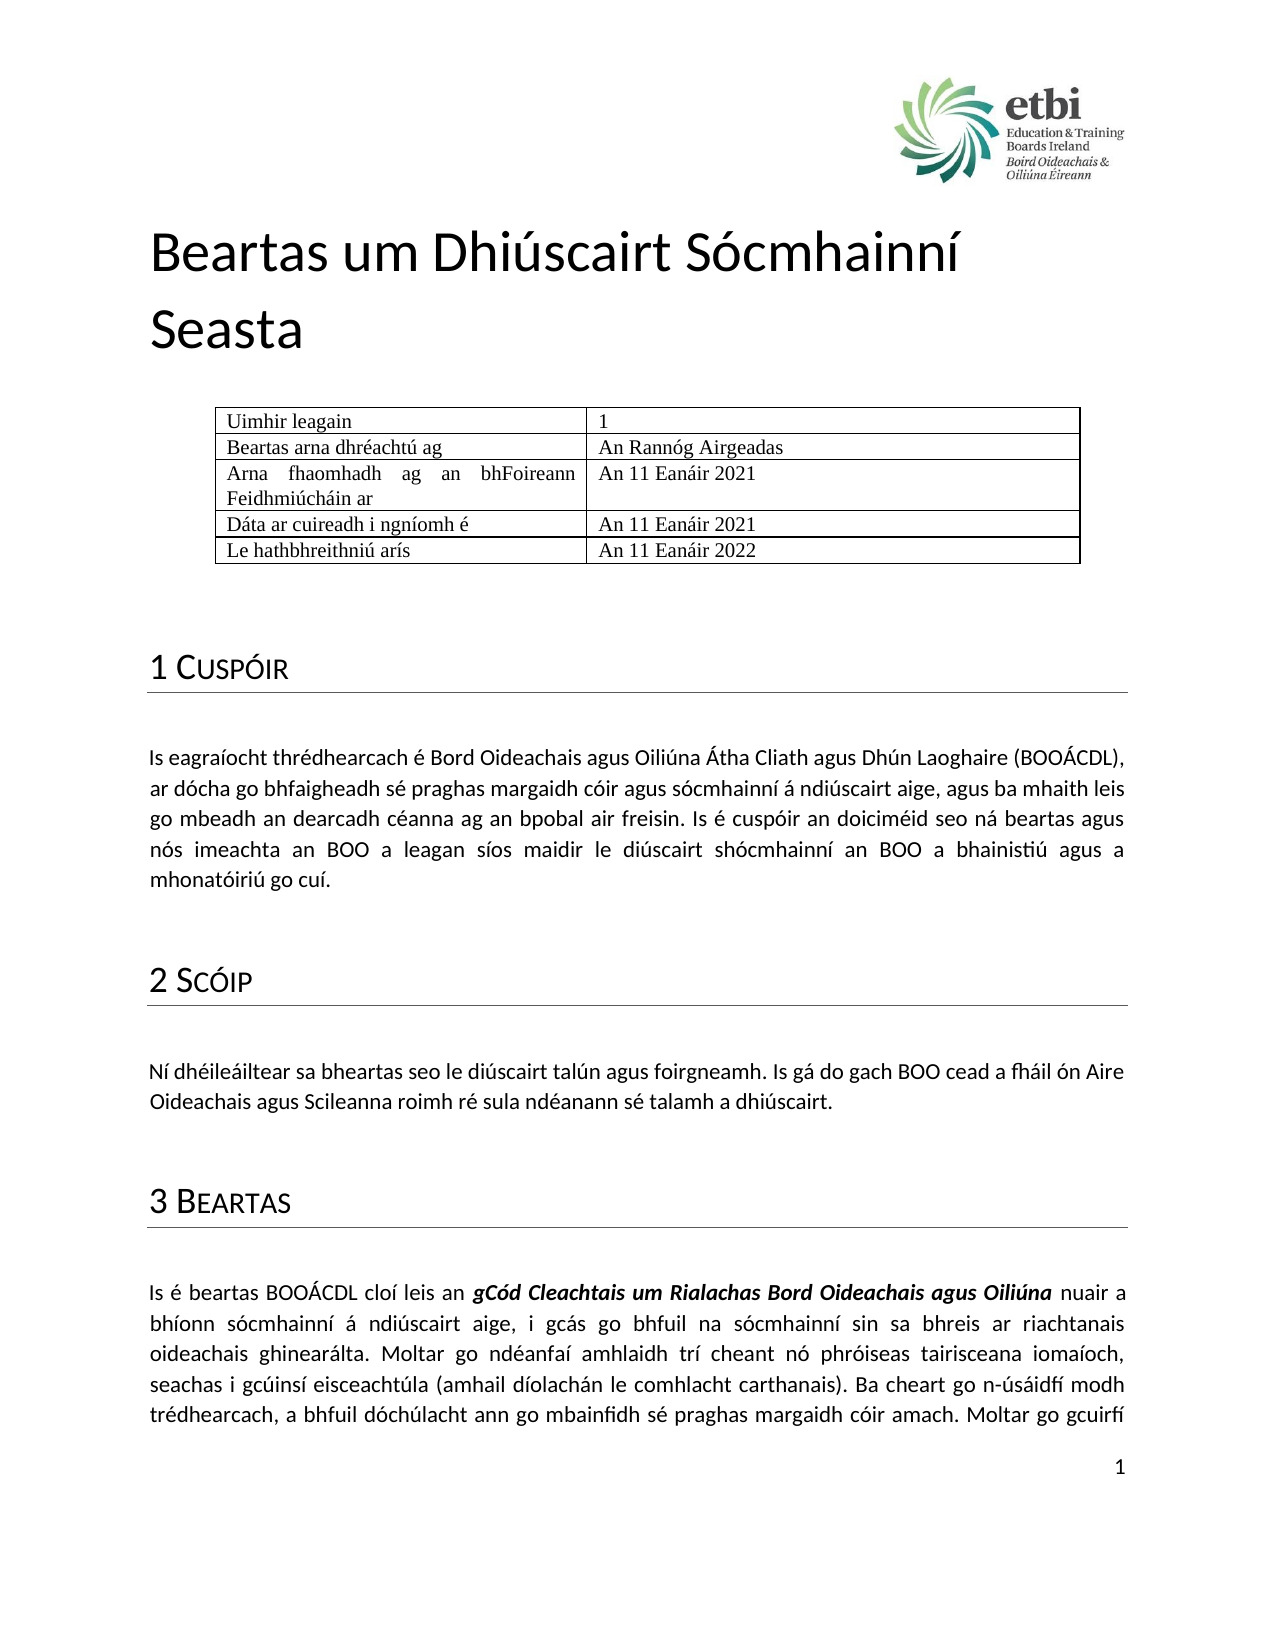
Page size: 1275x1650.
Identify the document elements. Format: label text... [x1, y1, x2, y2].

table_cell An 11 Eanáir 2021 [587, 511, 1079, 536]
table_header 1 [587, 408, 1079, 433]
table_cell Dáta ar cuireadh i ngníomh é [216, 511, 586, 536]
subtitle 3 BEARTAS [148, 1177, 1125, 1223]
table_header Uimhir leagain [216, 408, 586, 433]
text Beartas um Dhiúscairt Sócmhainní Seasta [150, 214, 1127, 363]
table_cell An Rannóg Airgeadas [587, 434, 1079, 459]
text Is eagraíocht thrédhearcach é Bord Oideachais agus Oiliúna Átha Cliath agus Dhún Laoghaire (BOOÁCDL), ar dócha go bhfaigheadh sé praghas margaidh cóir agus sócmhainní á ndiúscairt aige, agus ba mhaith leis go mbeadh an dearcadh céanna ag an bpobal air freisin. Is é cuspóir an doiciméid seo ná beartas agus nós imeachta an BOO a leagan síos maidir le diúscairt shócmhainní an BOO a bhainistiú agus a mhonatóiriú go cuí. [148, 743, 1127, 894]
table_cell Le hathbhreithniú arís [216, 538, 586, 562]
subtitle 1 CUSPÓIR [148, 643, 1125, 688]
table_cell An 11 Eanáir 2022 [587, 538, 1079, 562]
table_cell Arna fhaomhadh ag an bhFoireann Feidhmiúcháin ar [216, 460, 586, 510]
table_cell Beartas arna dhréachtú ag [216, 434, 586, 459]
text Ní dhéileáiltear sa bheartas seo le diúscairt talún agus foirgneamh. Is gá do gach BOO cead a fháil ón Aire Oideachais agus Scileanna roimh ré sula ndéanann sé talamh a dhiúscairt. [148, 1057, 1127, 1115]
table_cell An 11 Eanáir 2021 [587, 460, 1079, 510]
subtitle 2 SCÓIP [148, 956, 1125, 1002]
picture [893, 75, 1125, 186]
